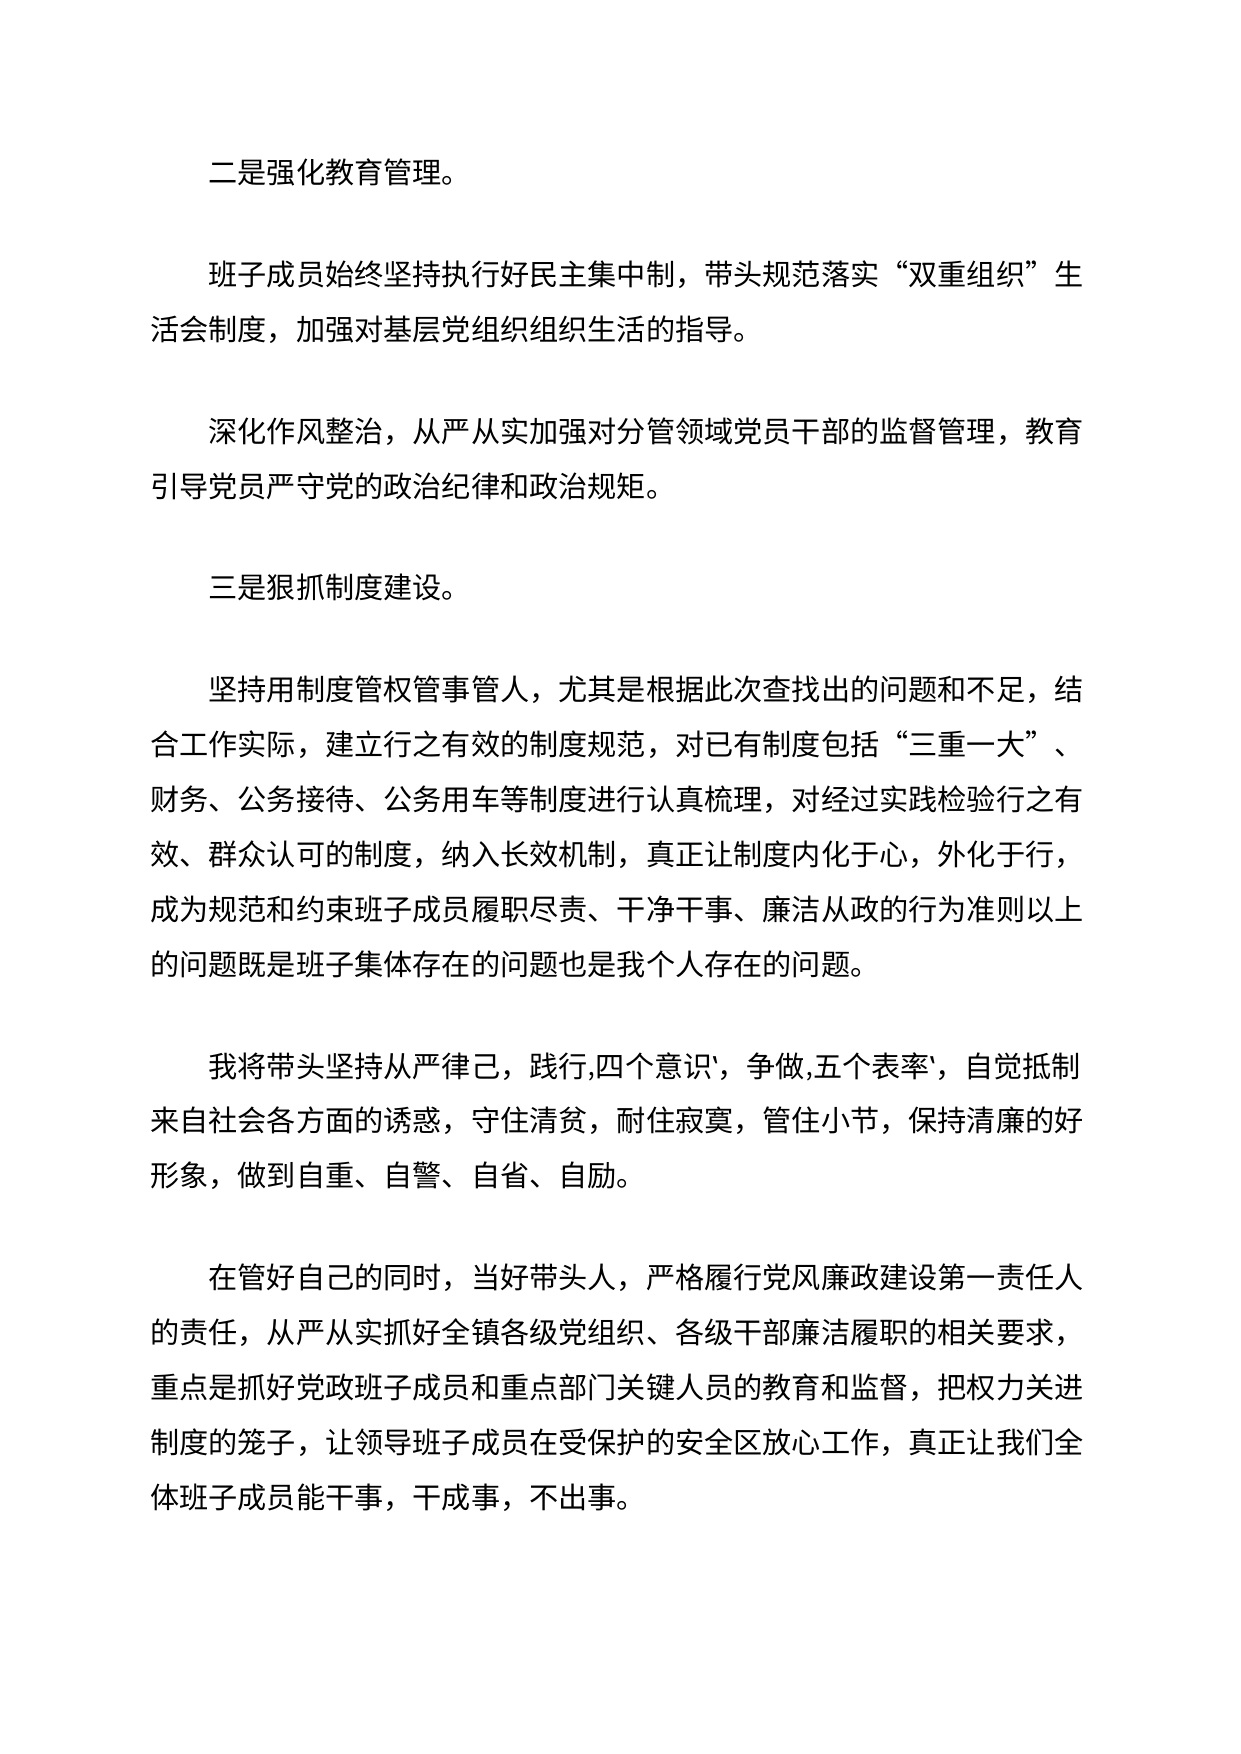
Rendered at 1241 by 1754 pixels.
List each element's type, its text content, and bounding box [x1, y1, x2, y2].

text 深化作风整治，从严从实加强对分管领域党员干部的监督管理，教育引导党员严守党的政治纪律和政治规矩。 [150, 408, 1090, 506]
text 我将带头坚持从严律己，践行‚四个意识‛，争做‚五个表率‛，自觉抵制来自社会各方面的诱惑，守住清贫，耐住寂寞，管住小节，保持清廉的好形象，做到自重、自警、自省、自励。 [150, 1043, 1090, 1195]
text 坚持用制度管权管事管人，尤其是根据此次查找出的问题和不足，结合工作实际，建立行之有效的制度规范，对已有制度包括“三重一大”、财务、公务接待、公务用车等制度进行认真梳理，对经过实践检验行之有效、群众认可的制度，纳入长效机制，真正让制度内化于心，外化于行，成为规范和约束班子成员履职尽责、干净干事、廉洁从政的行为准则以上的问题既是班子集体存在的问题也是我个人存在的问题。 [150, 667, 1090, 984]
text 二是强化教育管理。 [150, 150, 1090, 192]
text 三是狠抓制度建设。 [150, 565, 1090, 607]
text 班子成员始终坚持执行好民主集中制，带头规范落实“双重组织”生活会制度，加强对基层党组织组织生活的指导。 [150, 252, 1090, 349]
text 在管好自己的同时，当好带头人，严格履行党风廉政建设第一责任人的责任，从严从实抓好全镇各级党组织、各级干部廉洁履职的相关要求，重点是抓好党政班子成员和重点部门关键人员的教育和监督，把权力关进制度的笼子，让领导班子成员在受保护的安全区放心工作，真正让我们全体班子成员能干事，干成事，不出事。 [150, 1255, 1090, 1517]
